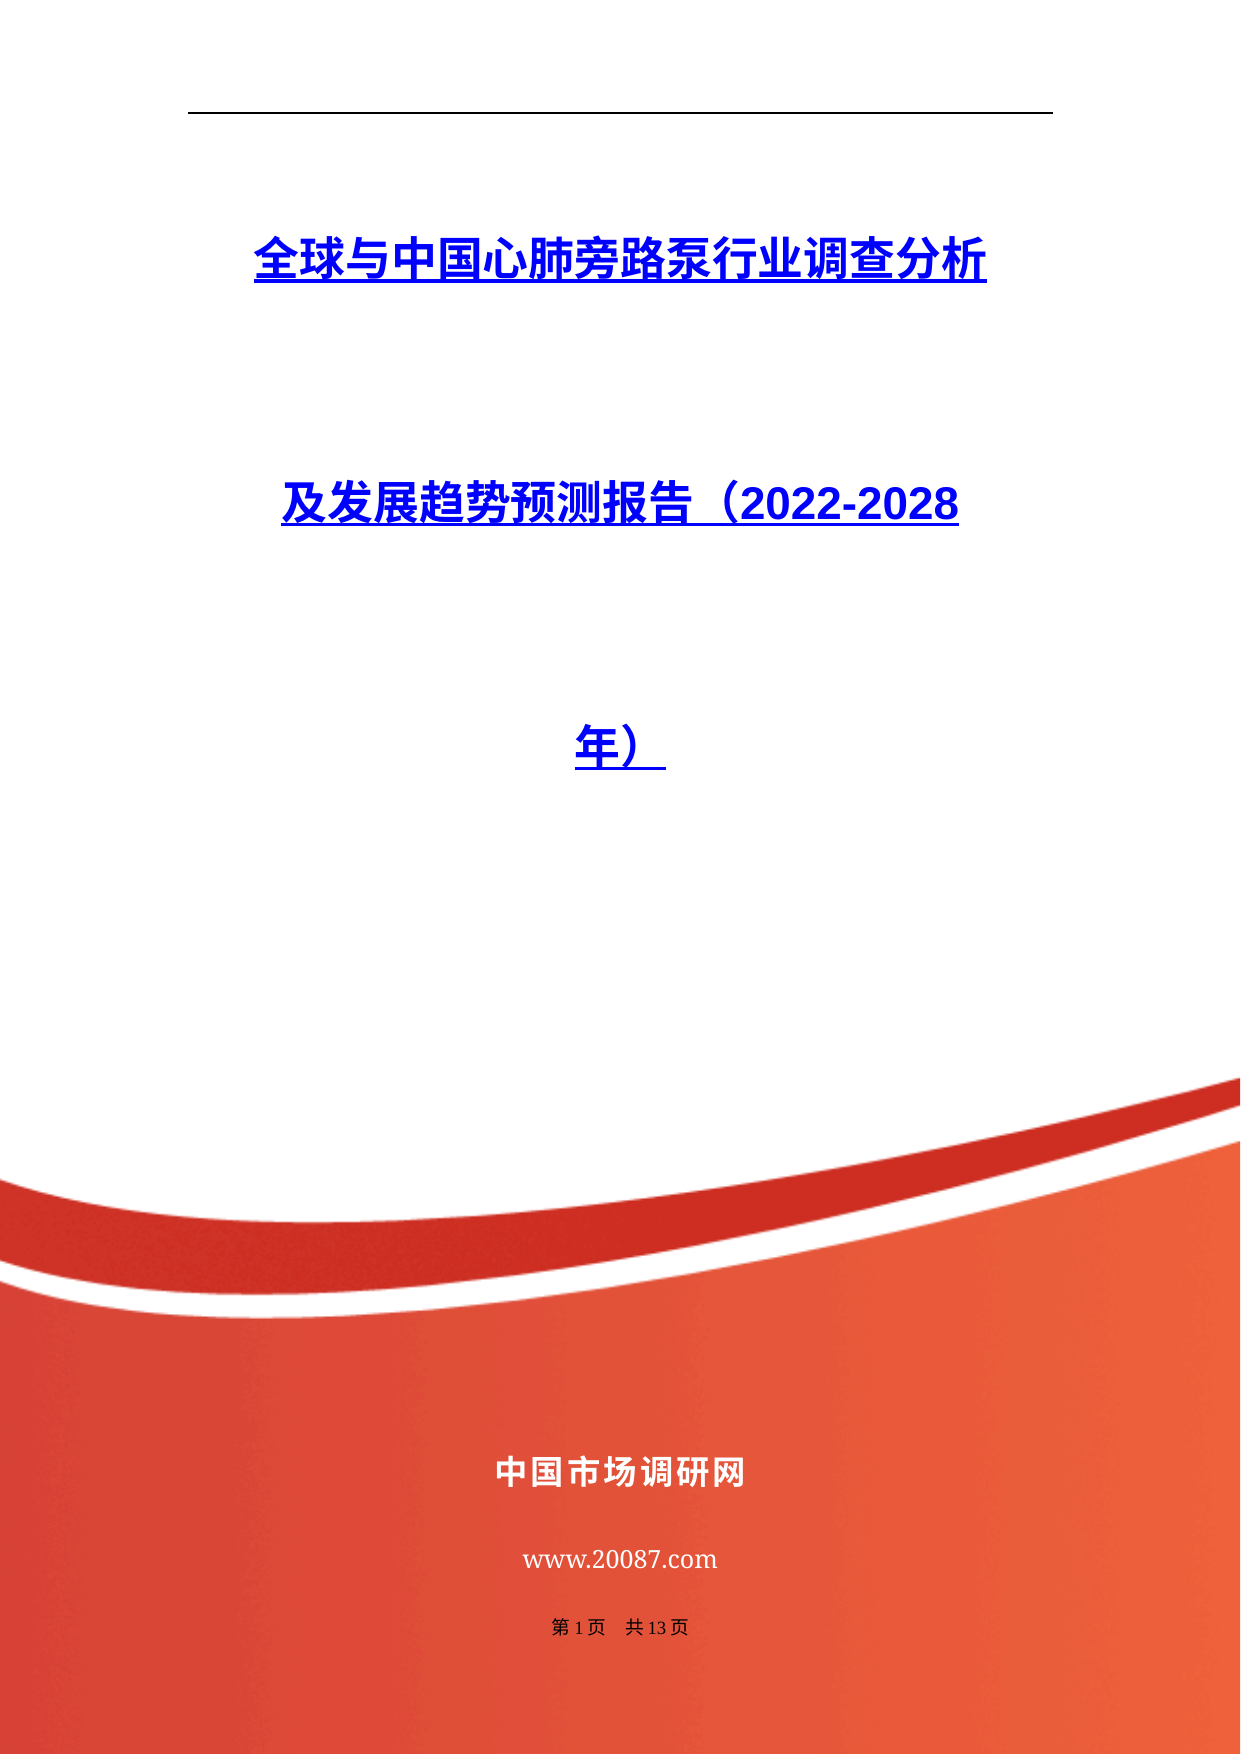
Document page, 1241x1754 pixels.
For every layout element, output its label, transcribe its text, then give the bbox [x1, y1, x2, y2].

subtitle 中国市场调研网 [187, 1437, 1053, 1502]
picture [0, 1006, 1241, 1754]
text www.20087.com [187, 1526, 1053, 1591]
table_header 全球与中国心肺旁路泵行业调查分析及发展趋势预测报告（2022-2028年） [188, 207, 1053, 871]
